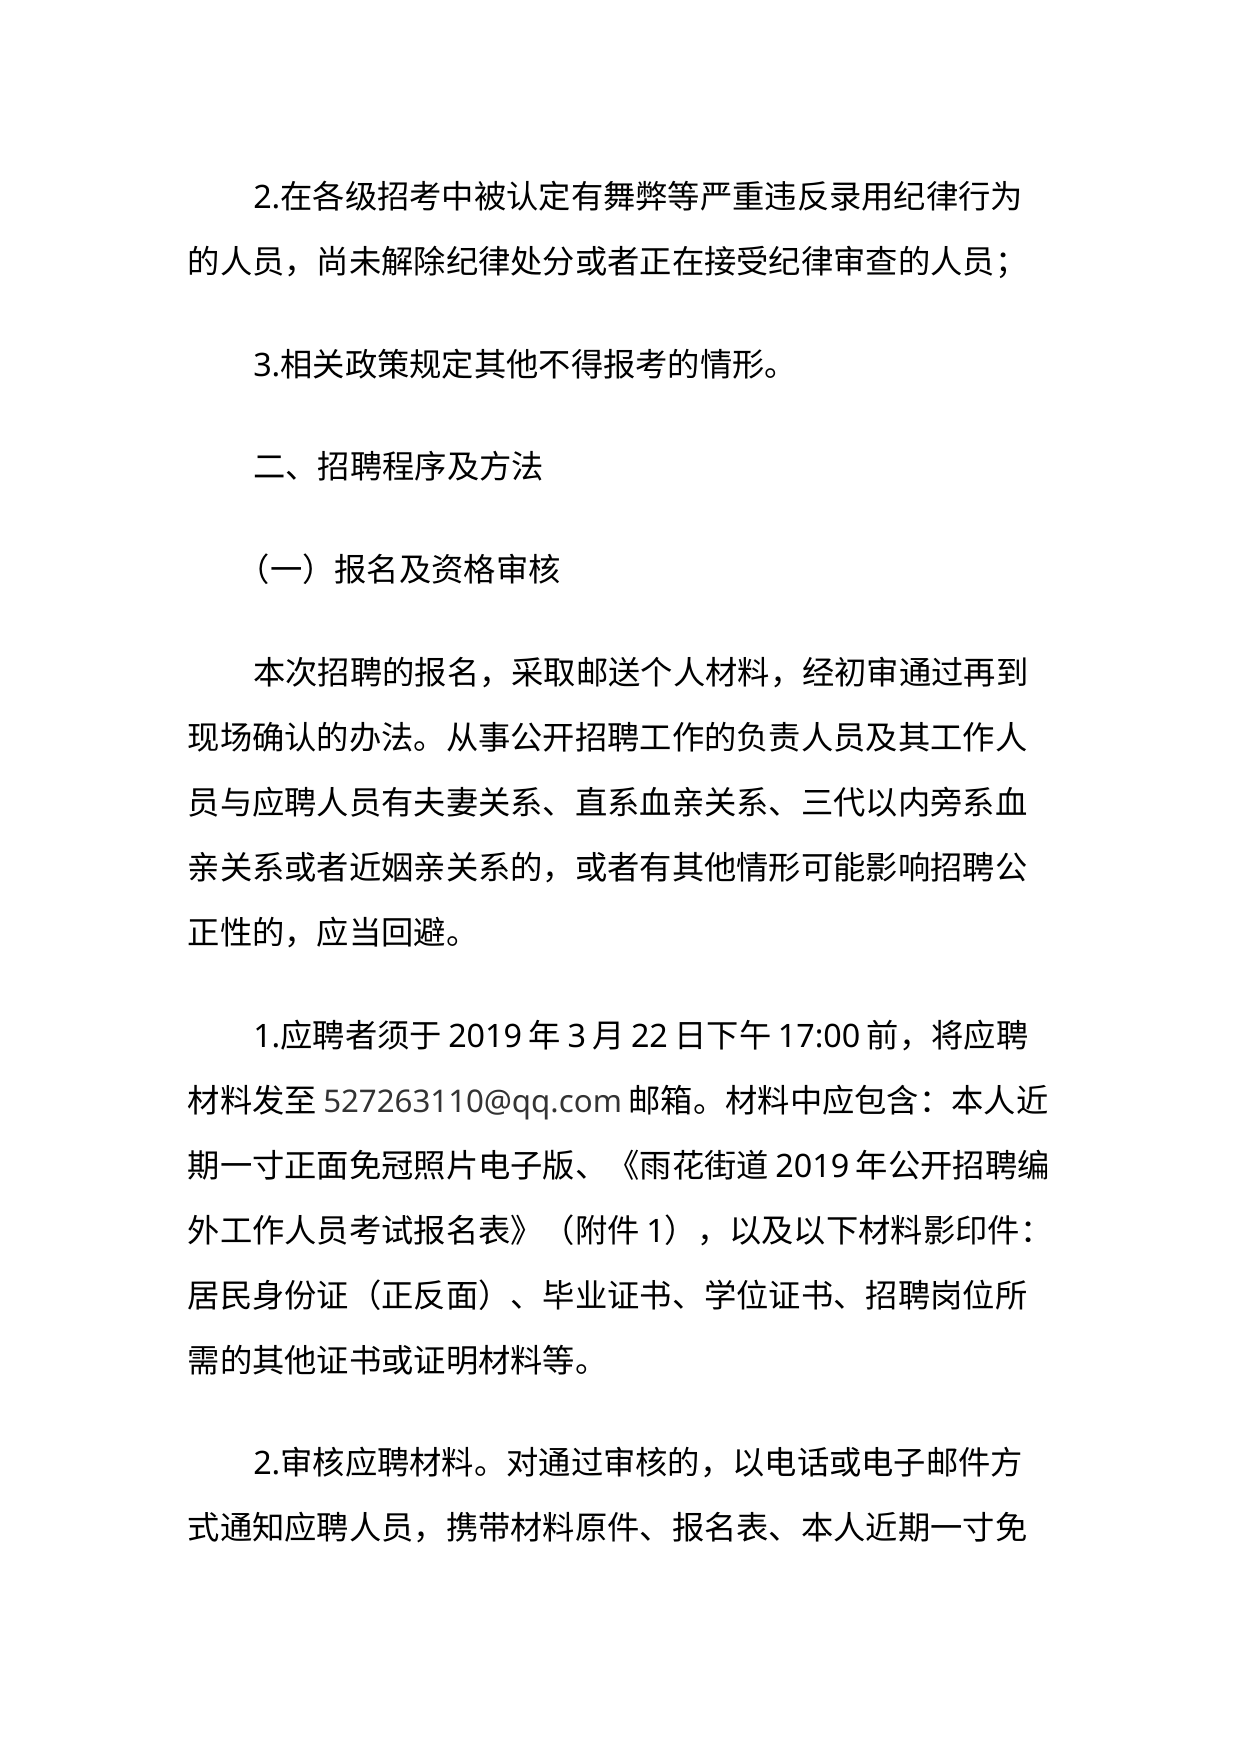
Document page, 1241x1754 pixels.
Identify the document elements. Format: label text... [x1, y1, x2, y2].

text 1.应聘者须于2019年3月22日下午17:00前，将应聘材料发至527263110@qq.com邮箱。材料中应包含：本人近期一寸正面免冠照片电子版、《雨花街道2019年公开招聘编外工作人员考试报名表》（附件1），以及以下材料影印件：居民身份证（正反面）、毕业证书、学位证书、招聘岗位所需的其他证书或证明材料等。 [187, 1001, 1053, 1391]
text 本次招聘的报名，采取邮送个人材料，经初审通过再到现场确认的办法。从事公开招聘工作的负责人员及其工作人员与应聘人员有夫妻关系、直系血亲关系、三代以内旁系血亲关系或者近姻亲关系的，或者有其他情形可能影响招聘公正性的，应当回避。 [187, 638, 1053, 963]
text 3.相关政策规定其他不得报考的情形。 [187, 330, 1053, 395]
text （一）报名及资格审核 [187, 535, 1053, 600]
text 二、招聘程序及方法 [187, 432, 1053, 497]
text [187, 1428, 1053, 1558]
text 2.在各级招考中被认定有舞弊等严重违反录用纪律行为的人员，尚未解除纪律处分或者正在接受纪律审查的人员； [187, 162, 1053, 292]
